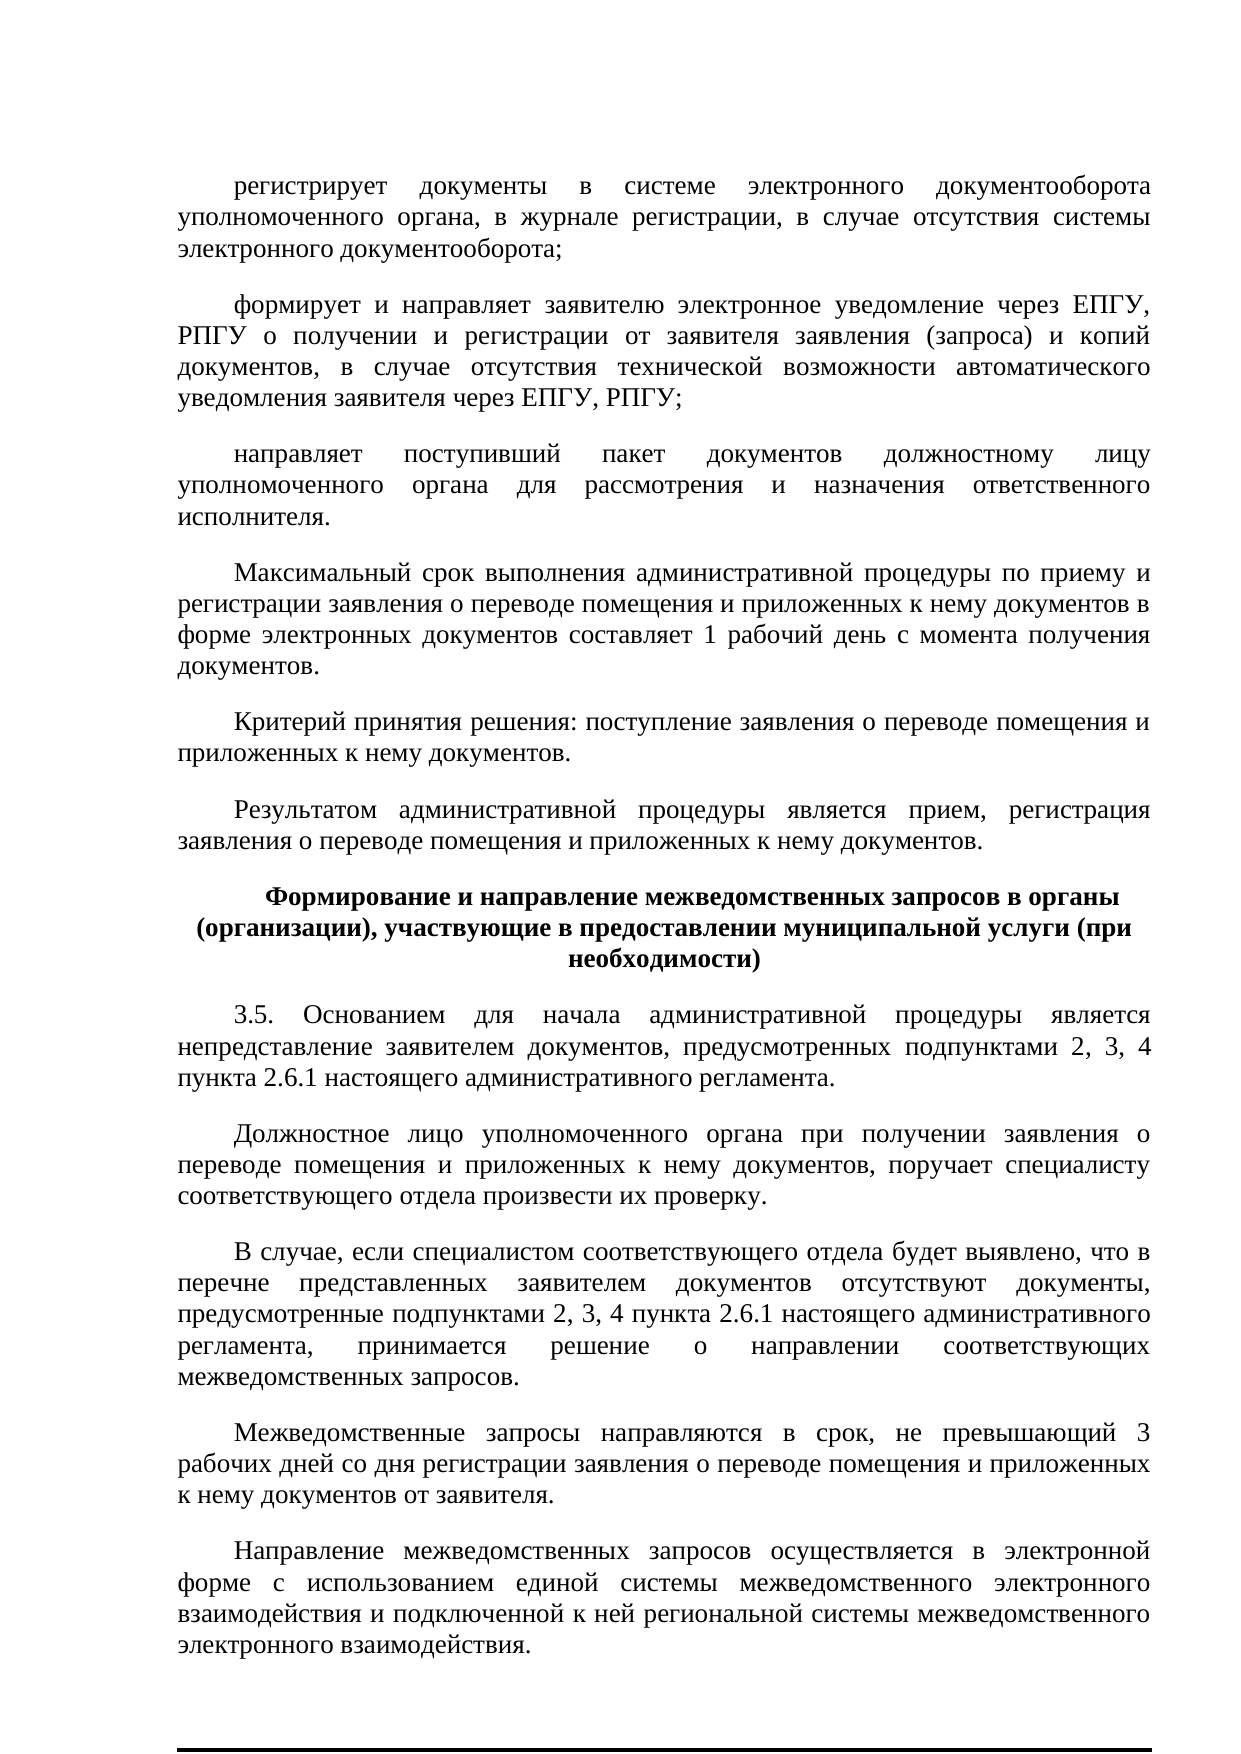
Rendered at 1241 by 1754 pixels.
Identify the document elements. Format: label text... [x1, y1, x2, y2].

text Межведомственные запросы направляются в срок, не превышающий 3 рабочих дней со дня регистрации заявления о переводе помещения и приложенных к нему документов от заявителя. [177, 1416, 1152, 1509]
text Должностное лицо уполномоченного органа при получении заявления о переводе помещения и приложенных к нему документов, поручает специалисту соответствующего отдела произвести их проверку. [177, 1117, 1152, 1210]
text Формирование и направление межведомственных запросов в органы (организации), участвующие в предоставлении муниципальной услуги (при необходимости) [177, 880, 1152, 973]
text 3.5. Основанием для начала административной процедуры является непредставление заявителем документов, предусмотренных подпунктами 2, 3, 4 пункта 2.6.1 настоящего административного регламента. [177, 998, 1152, 1092]
text Максимальный срок выполнения административной процедуры по приему и регистрации заявления о переводе помещения и приложенных к нему документов в форме электронных документов составляет 1 рабочий день с момента получения документов. [177, 556, 1152, 680]
text В случае, если специалистом соответствующего отдела будет выявлено, что в перечне представленных заявителем документов отсутствуют документы, предусмотренные подпунктами 2, 3, 4 пункта 2.6.1 настоящего административного регламента, принимается решение о направлении соответствующих межведомственных запросов. [177, 1235, 1152, 1391]
text направляет поступивший пакет документов должностному лицу уполномоченного органа для рассмотрения и назначения ответственного исполнителя. [177, 437, 1152, 531]
text Направление межведомственных запросов осуществляется в электронной форме с использованием единой системы межведомственного электронного взаимодействия и подключенной к ней региональной системы межведомственного электронного взаимодействия. [177, 1534, 1152, 1659]
text формирует и направляет заявителю электронное уведомление через ЕПГУ, РПГУ о получении и регистрации от заявителя заявления (запроса) и копий документов, в случае отсутствия технической возможности автоматического уведомления заявителя через ЕПГУ, РПГУ; [177, 288, 1152, 412]
text регистрирует документы в системе электронного документооборота уполномоченного органа, в журнале регистрации, в случае отсутствия системы электронного документооборота; [177, 169, 1152, 263]
text Критерий принятия решения: поступление заявления о переводе помещения и приложенных к нему документов. [177, 705, 1152, 768]
text Результатом административной процедуры является прием, регистрация заявления о переводе помещения и приложенных к нему документов. [177, 793, 1152, 855]
